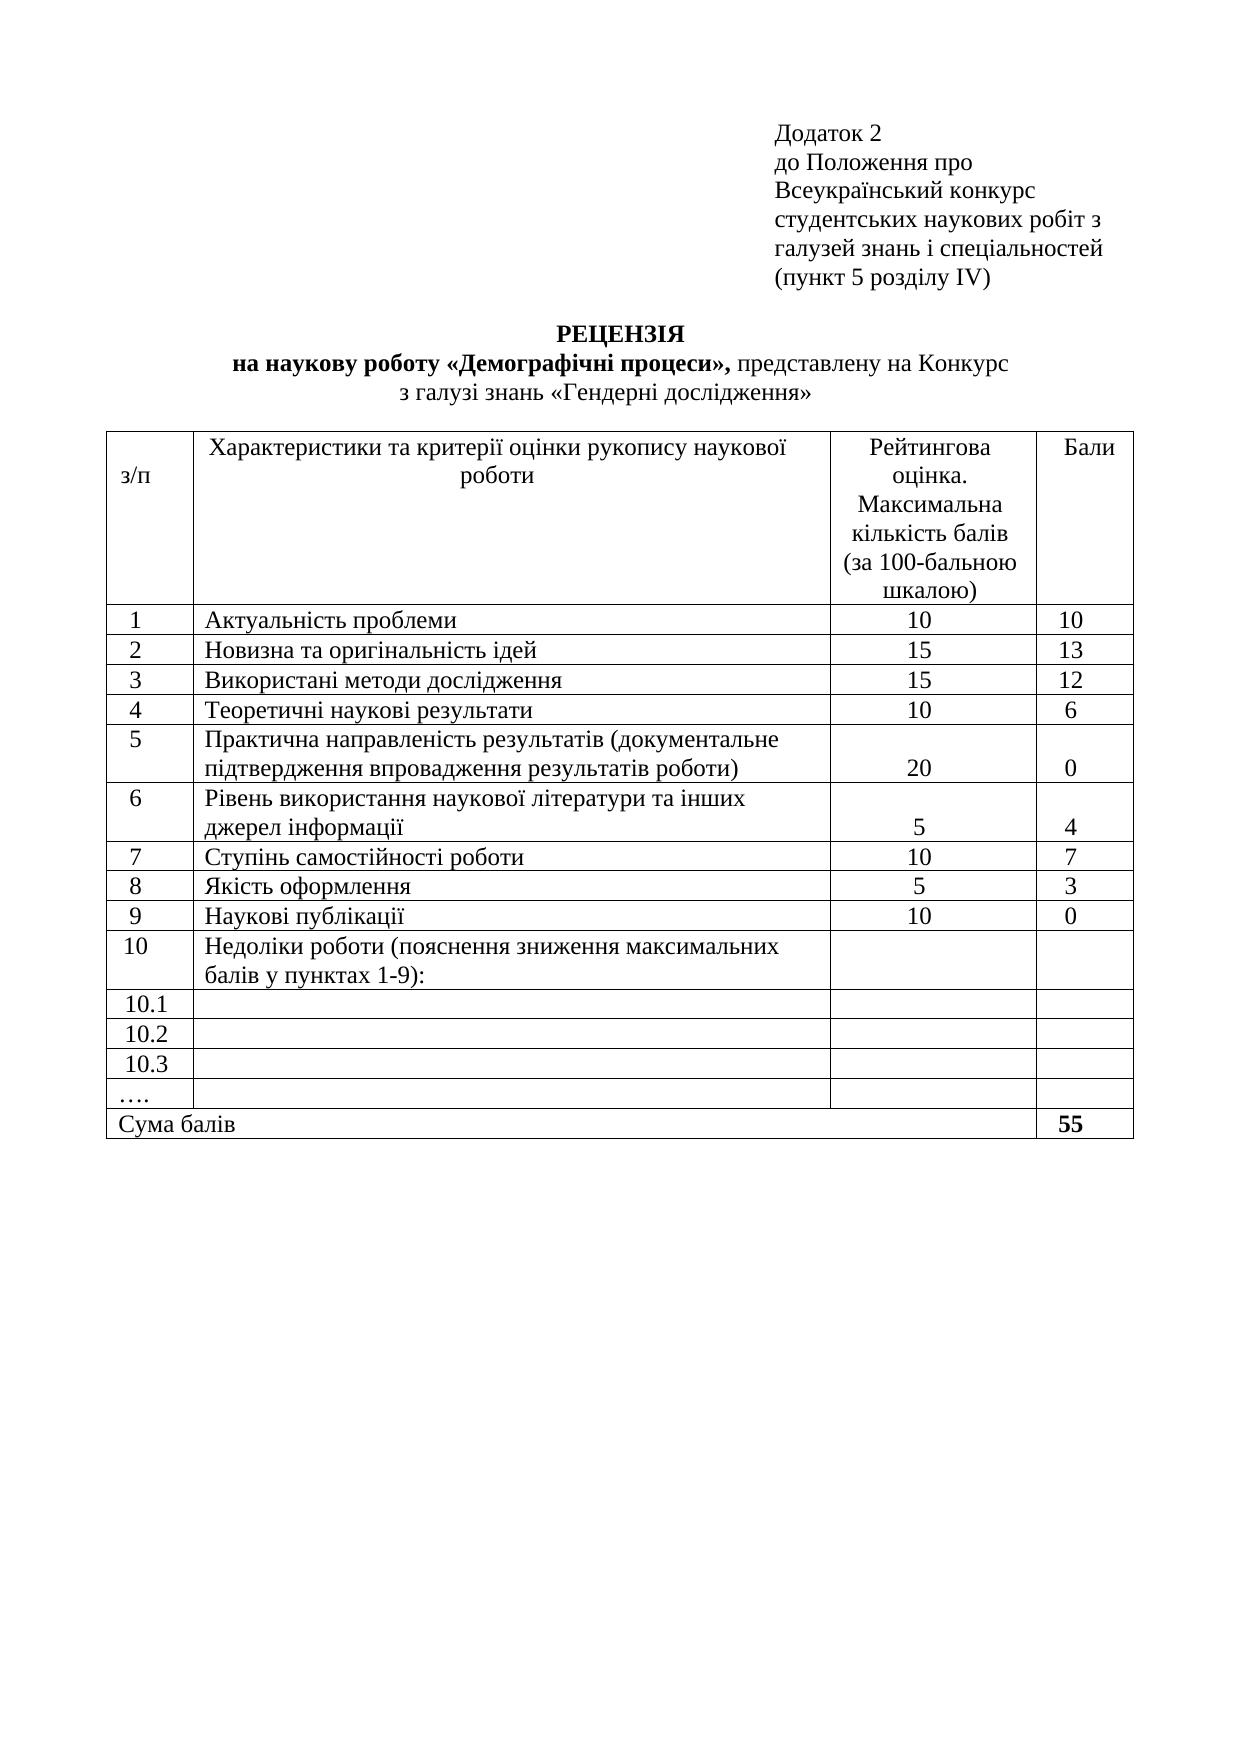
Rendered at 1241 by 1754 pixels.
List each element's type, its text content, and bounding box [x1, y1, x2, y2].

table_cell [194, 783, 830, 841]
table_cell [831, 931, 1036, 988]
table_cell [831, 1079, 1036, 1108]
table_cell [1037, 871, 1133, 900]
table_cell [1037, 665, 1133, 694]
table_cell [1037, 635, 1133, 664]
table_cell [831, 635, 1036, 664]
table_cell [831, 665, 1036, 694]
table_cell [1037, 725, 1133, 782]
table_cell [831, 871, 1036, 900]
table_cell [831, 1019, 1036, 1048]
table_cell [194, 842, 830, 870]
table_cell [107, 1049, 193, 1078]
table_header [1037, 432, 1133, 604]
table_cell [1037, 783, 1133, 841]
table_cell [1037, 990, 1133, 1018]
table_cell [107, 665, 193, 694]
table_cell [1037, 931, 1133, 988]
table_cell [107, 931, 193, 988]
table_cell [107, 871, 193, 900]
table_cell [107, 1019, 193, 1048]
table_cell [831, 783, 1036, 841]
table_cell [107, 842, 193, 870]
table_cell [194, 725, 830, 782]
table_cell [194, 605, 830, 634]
text з галузі знань «Гендерні дослідження» [118, 377, 1123, 406]
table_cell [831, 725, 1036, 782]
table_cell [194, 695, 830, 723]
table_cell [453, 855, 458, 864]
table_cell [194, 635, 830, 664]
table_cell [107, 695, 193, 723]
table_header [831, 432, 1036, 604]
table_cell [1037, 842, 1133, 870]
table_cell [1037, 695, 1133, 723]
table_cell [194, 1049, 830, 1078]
text РЕЦЕНЗІЯ [118, 319, 1123, 348]
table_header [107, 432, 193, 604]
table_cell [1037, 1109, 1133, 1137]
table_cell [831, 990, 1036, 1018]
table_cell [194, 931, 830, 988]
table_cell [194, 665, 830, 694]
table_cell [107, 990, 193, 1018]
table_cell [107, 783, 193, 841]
text (пункт 5 розділу ІV) [774, 262, 1123, 291]
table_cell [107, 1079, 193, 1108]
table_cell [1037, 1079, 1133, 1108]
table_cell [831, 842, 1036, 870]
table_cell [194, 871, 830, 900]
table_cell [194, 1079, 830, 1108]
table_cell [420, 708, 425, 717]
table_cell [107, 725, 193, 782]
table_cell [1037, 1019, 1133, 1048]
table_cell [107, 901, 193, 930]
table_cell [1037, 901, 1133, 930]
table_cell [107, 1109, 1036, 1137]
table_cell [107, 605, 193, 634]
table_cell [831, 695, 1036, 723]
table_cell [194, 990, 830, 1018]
text на наукову роботу «Демографічні процеси», представлену на Конкурс [118, 348, 1123, 377]
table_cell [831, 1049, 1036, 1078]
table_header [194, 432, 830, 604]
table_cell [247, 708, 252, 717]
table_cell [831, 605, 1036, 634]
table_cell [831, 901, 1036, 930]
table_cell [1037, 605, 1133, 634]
text Додаток 2 [774, 118, 1123, 147]
text до Положення про Всеукраїнський конкурс студентських наукових робіт з галузей знань і спеціальностей [774, 147, 1123, 262]
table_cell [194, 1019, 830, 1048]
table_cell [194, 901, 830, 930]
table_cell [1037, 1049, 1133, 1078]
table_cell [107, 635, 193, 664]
